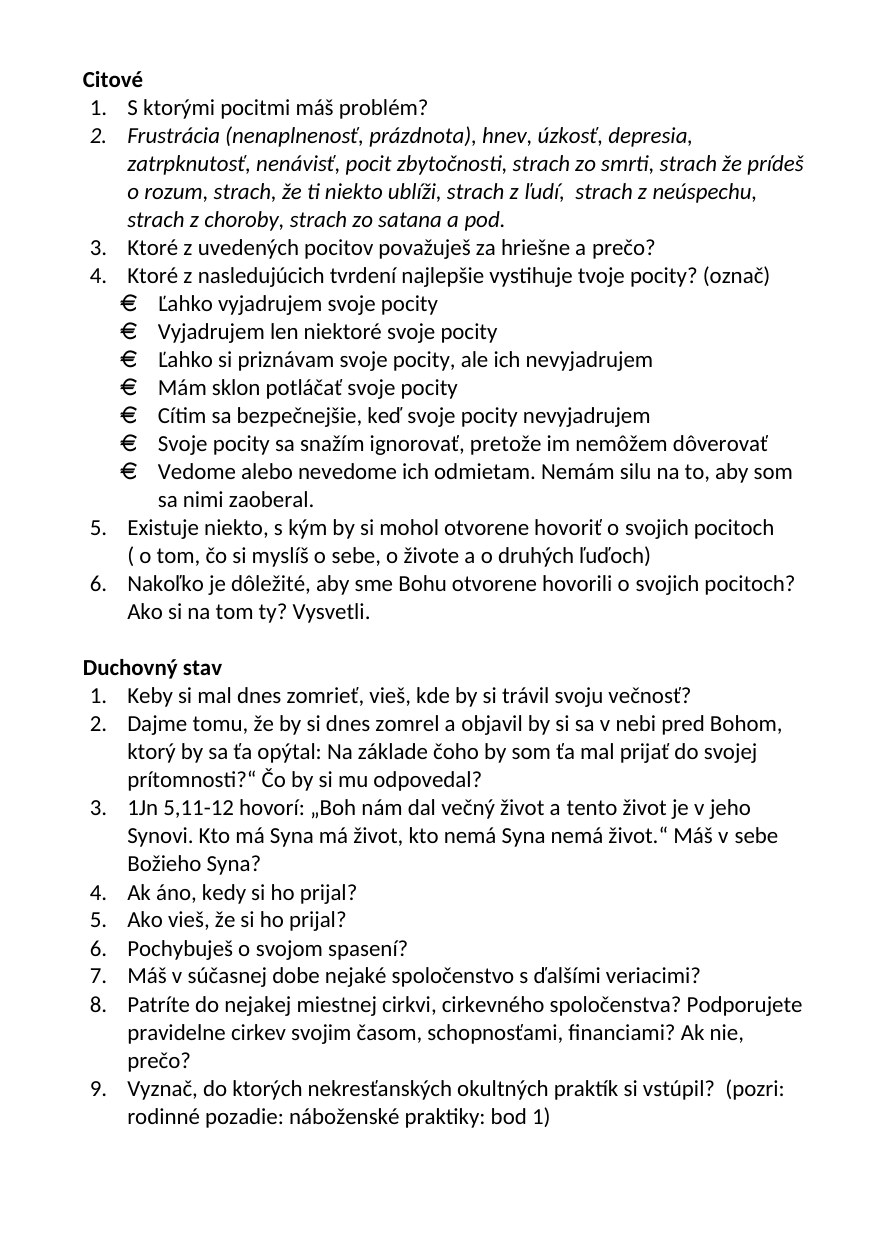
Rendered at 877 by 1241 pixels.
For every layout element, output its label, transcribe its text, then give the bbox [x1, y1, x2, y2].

list Keby si mal dnes zomrieť, vieš, kde by si trávil svoju večnosť? [89, 681, 812, 709]
list 1Jn 5,11-12 hovorí: „Boh nám dal večný život a tento život je v jeho Synovi. Kto má Syna má život, kto nemá Syna nemá život.“ Máš v sebe Božieho Syna? [89, 793, 812, 878]
list S ktorými pocitmi máš problém? [89, 93, 812, 121]
list Vedome alebo nevedome ich odmietam. Nemám silu na to, aby som sa nimi zaoberal. [120, 457, 812, 513]
list Frustrácia (nenaplnenosť, prázdnota), hnev, úzkosť, depresia, zatrpknutosť, nenávisť, pocit zbytočnosti, strach zo smrti, strach že prídeš o rozum, strach, že ti niekto ublíži, strach z ľudí, strach z neúspechu, strach z choroby, strach zo satana a pod. [89, 121, 812, 233]
list Cítim sa bezpečnejšie, keď svoje pocity nevyjadrujem [120, 401, 812, 429]
list Ak áno, kedy si ho prijal? [89, 878, 812, 906]
list Pochybuješ o svojom spasení? [89, 934, 812, 962]
list Ľahko si priznávam svoje pocity, ale ich nevyjadrujem [120, 345, 812, 373]
list Ktoré z nasledujúcich tvrdení najlepšie vystihuje tvoje pocity? (označ) [89, 261, 812, 289]
list Nakoľko je dôležité, aby sme Bohu otvorene hovorili o svojich pocitoch? Ako si na tom ty? Vysvetli. [89, 569, 812, 625]
list Patríte do nejakej miestnej cirkvi, cirkevného spoločenstva? Podporujete pravidelne cirkev svojim časom, schopnosťami, financiami? Ak nie, prečo? [89, 990, 812, 1074]
list Svoje pocity sa snažím ignorovať, pretože im nemôžem dôverovať [120, 429, 812, 457]
list Dajme tomu, že by si dnes zomrel a objavil by si sa v nebi pred Bohom, ktorý by sa ťa opýtal: Na základe čoho by som ťa mal prijať do svojej prítomnosti?“ Čo by si mu odpovedal? [89, 709, 812, 793]
text Duchovný stav [83, 653, 812, 681]
list Ako vieš, že si ho prijal? [89, 906, 812, 934]
list Ľahko vyjadrujem svoje pocity [120, 289, 812, 317]
list Vyjadrujem len niektoré svoje pocity [120, 317, 812, 345]
list Ktoré z uvedených pocitov považuješ za hriešne a prečo? [89, 233, 812, 261]
list Vyznač, do ktorých nekresťanských okultných praktík si vstúpil? (pozri: rodinné pozadie: náboženské praktiky: bod 1) [89, 1074, 812, 1130]
list Existuje niekto, s kým by si mohol otvorene hovoriť o svojich pocitoch ( o tom, čo si myslíš o sebe, o živote a o druhých ľuďoch) [89, 513, 812, 569]
text Citové [83, 65, 812, 93]
list Máš v súčasnej dobe nejaké spoločenstvo s ďalšími veriacimi? [89, 962, 812, 990]
list Mám sklon potláčať svoje pocity [120, 373, 812, 401]
